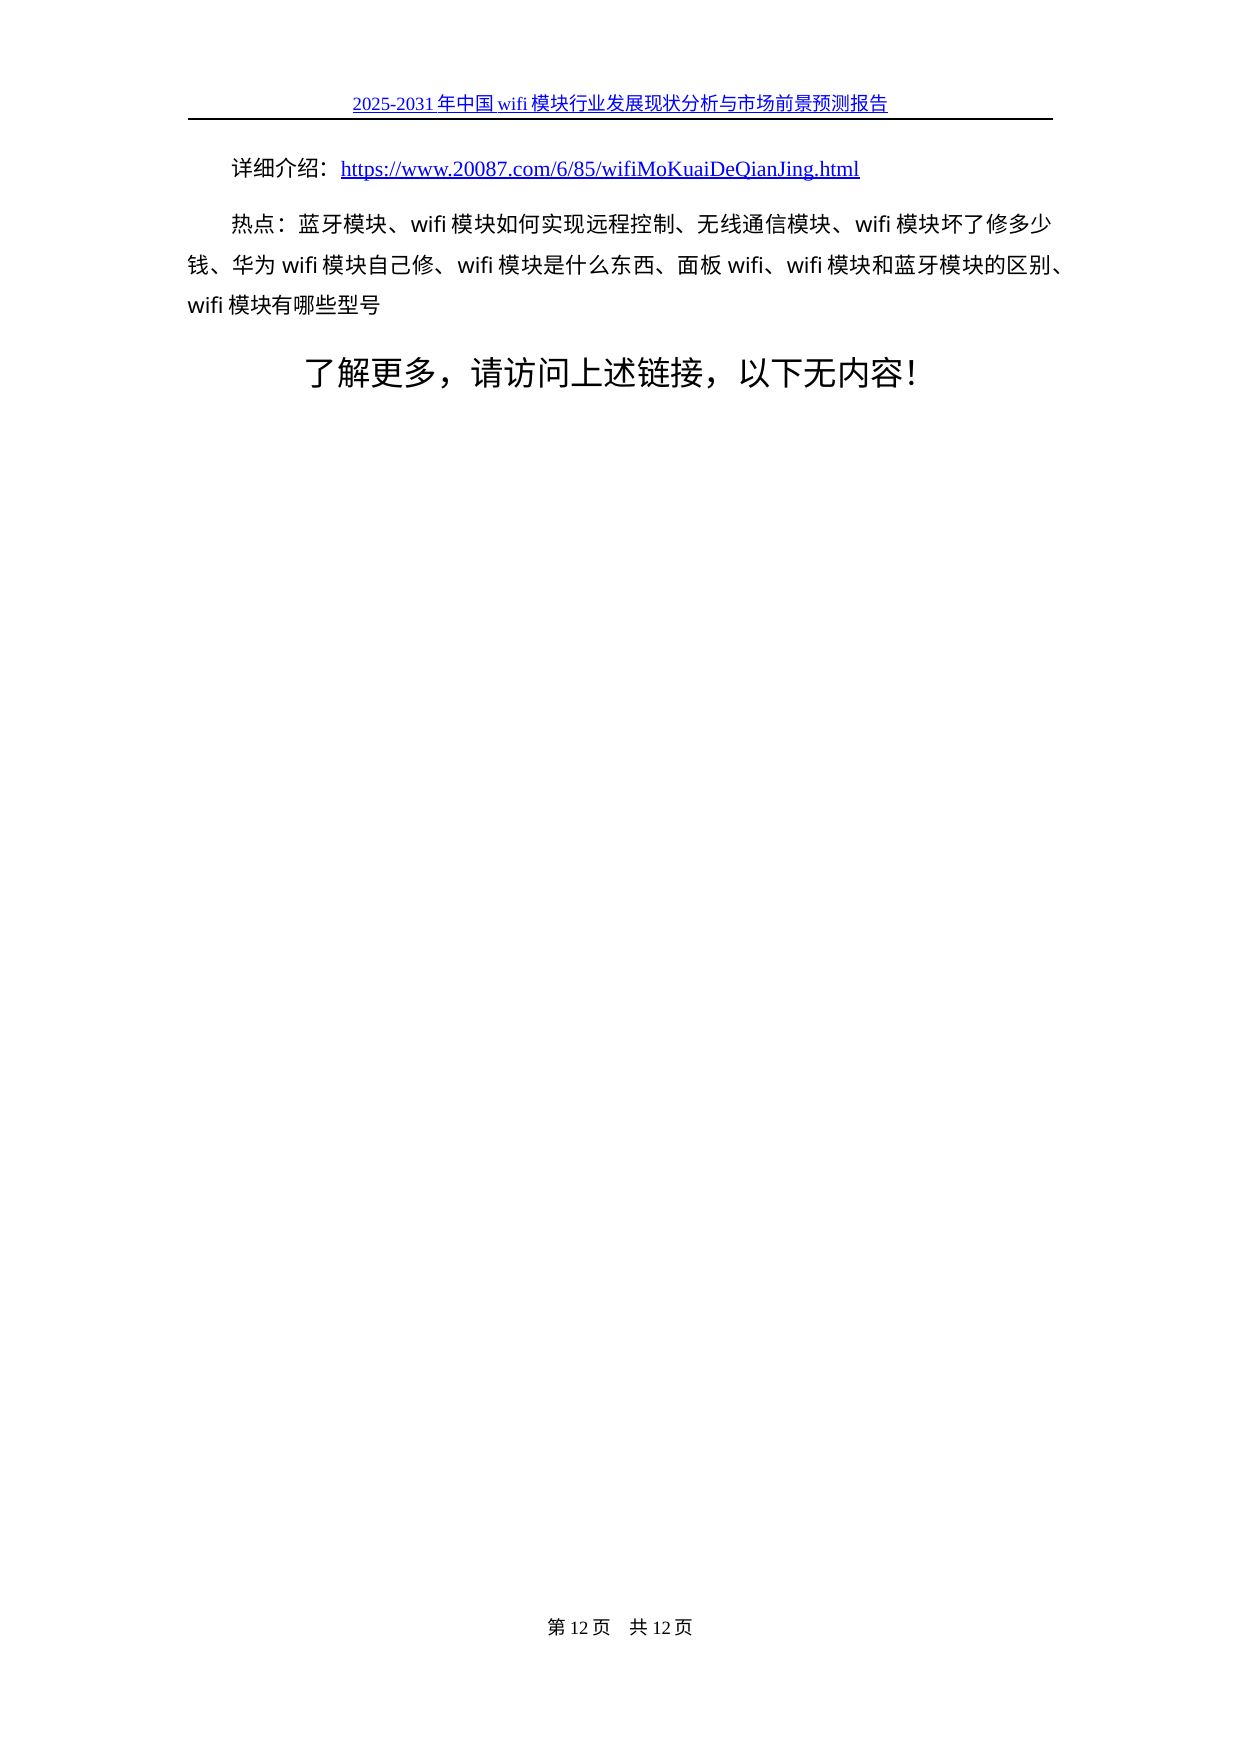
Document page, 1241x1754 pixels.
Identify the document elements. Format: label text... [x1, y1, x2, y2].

text 详细介绍：https://www.20087.com/6/85/wifiMoKuaiDeQianJing.html [187, 150, 1053, 183]
text 热点：蓝牙模块、wifi模块如何实现远程控制、无线通信模块、wifi模块坏了修多少钱、华为wifi模块自己修、wifi模块是什么东西、面板wifi、wifi模块和蓝牙模块的区别、wifi模块有哪些型号 [187, 207, 1053, 321]
title 了解更多，请访问上述链接，以下无内容！ [187, 338, 1053, 403]
